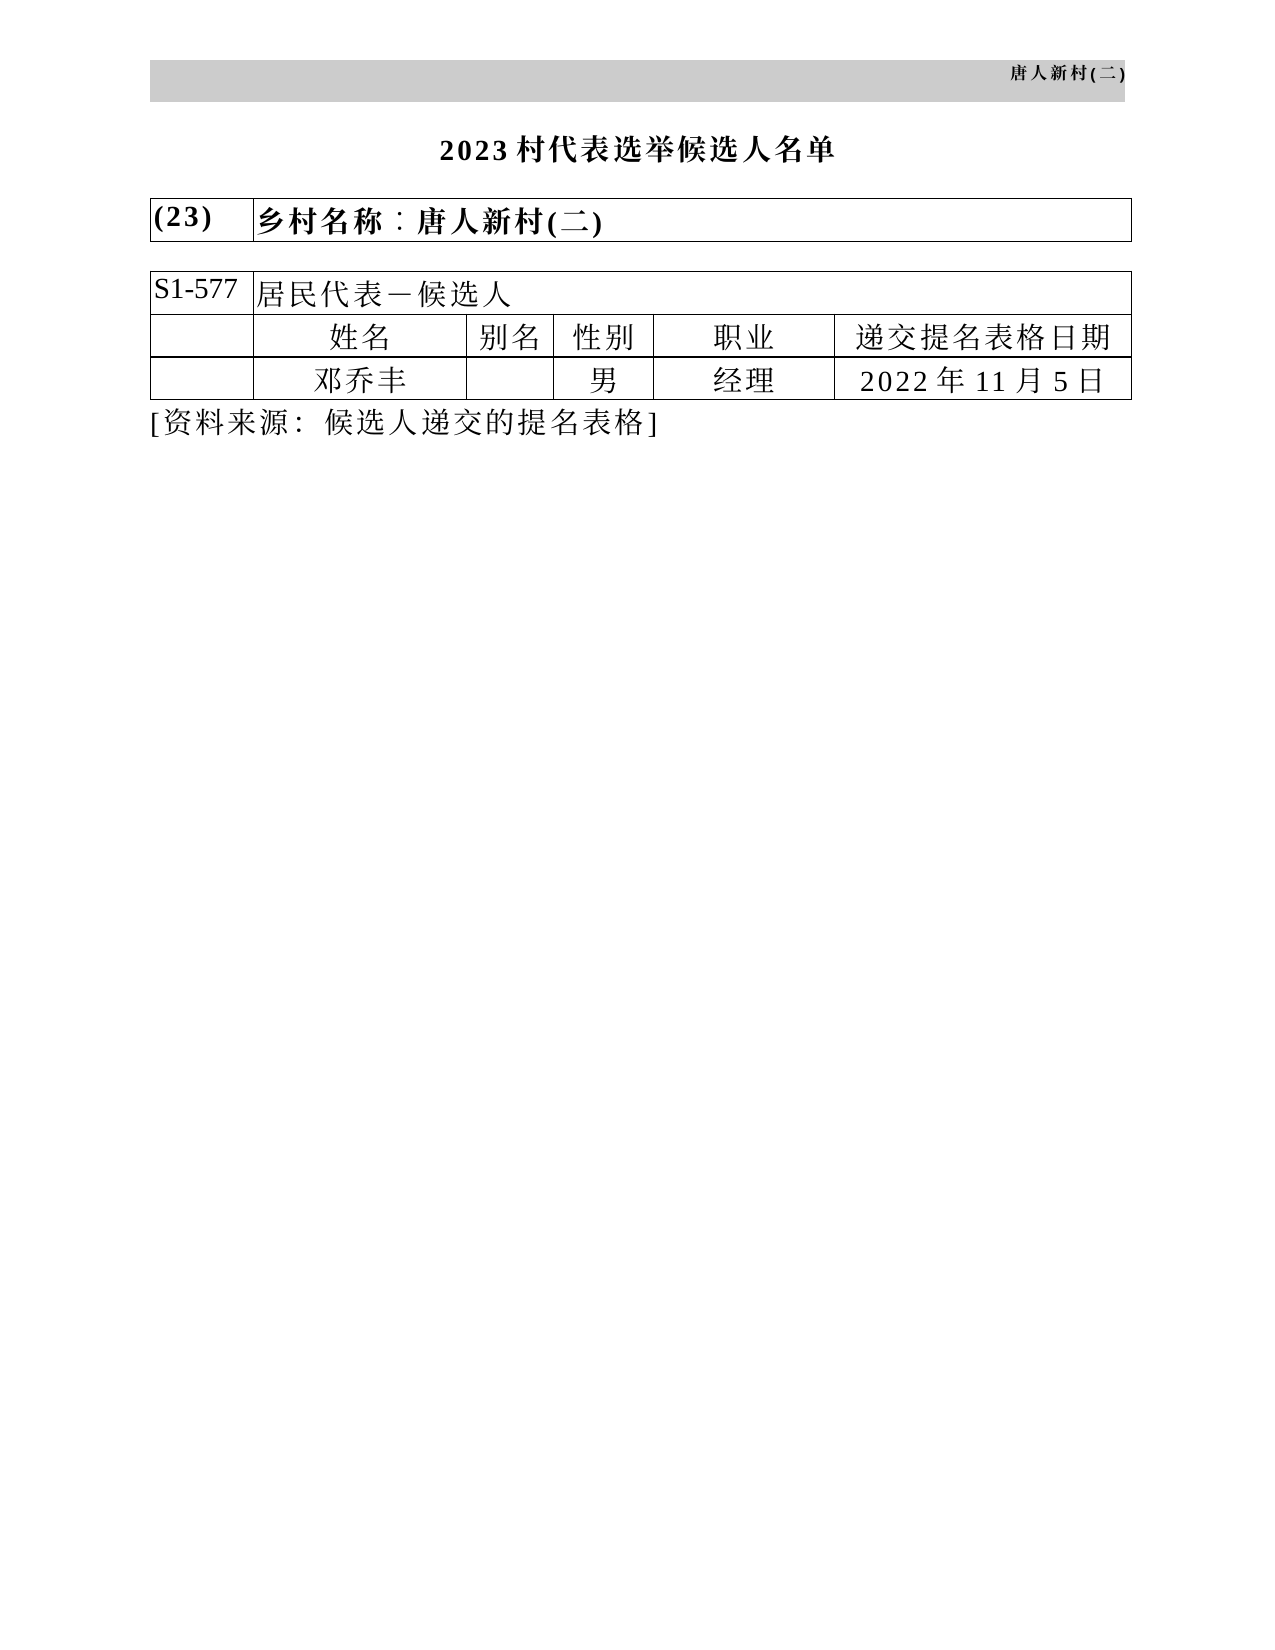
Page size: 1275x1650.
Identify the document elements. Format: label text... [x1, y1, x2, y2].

table_cell 职业 [654, 315, 834, 356]
table_header 乡村名称︰唐人新村(二) [254, 199, 1131, 241]
table_cell 男 [554, 358, 653, 399]
table_cell [467, 358, 553, 399]
table_cell 经理 [654, 358, 834, 399]
table_cell 别名 [467, 315, 553, 356]
table_cell [151, 358, 253, 399]
table_header S1-577 [151, 272, 253, 313]
text [资料来源：候选人递交的提名表格] [150, 400, 1125, 442]
subtitle 唐人新村(二) [150, 60, 1125, 102]
table_cell 递交提名表格日期 [835, 315, 1131, 356]
table_cell [151, 315, 253, 356]
table_cell 性别 [554, 315, 653, 356]
table_header 居民代表－候选人 [254, 272, 1131, 313]
table_cell 姓名 [254, 315, 466, 356]
text 2023村代表选举候选人名单 [150, 127, 1125, 169]
table_cell 2022年11月5日 [835, 358, 1131, 399]
table_header (23) [151, 199, 253, 241]
table_cell 邓乔丰 [254, 358, 466, 399]
